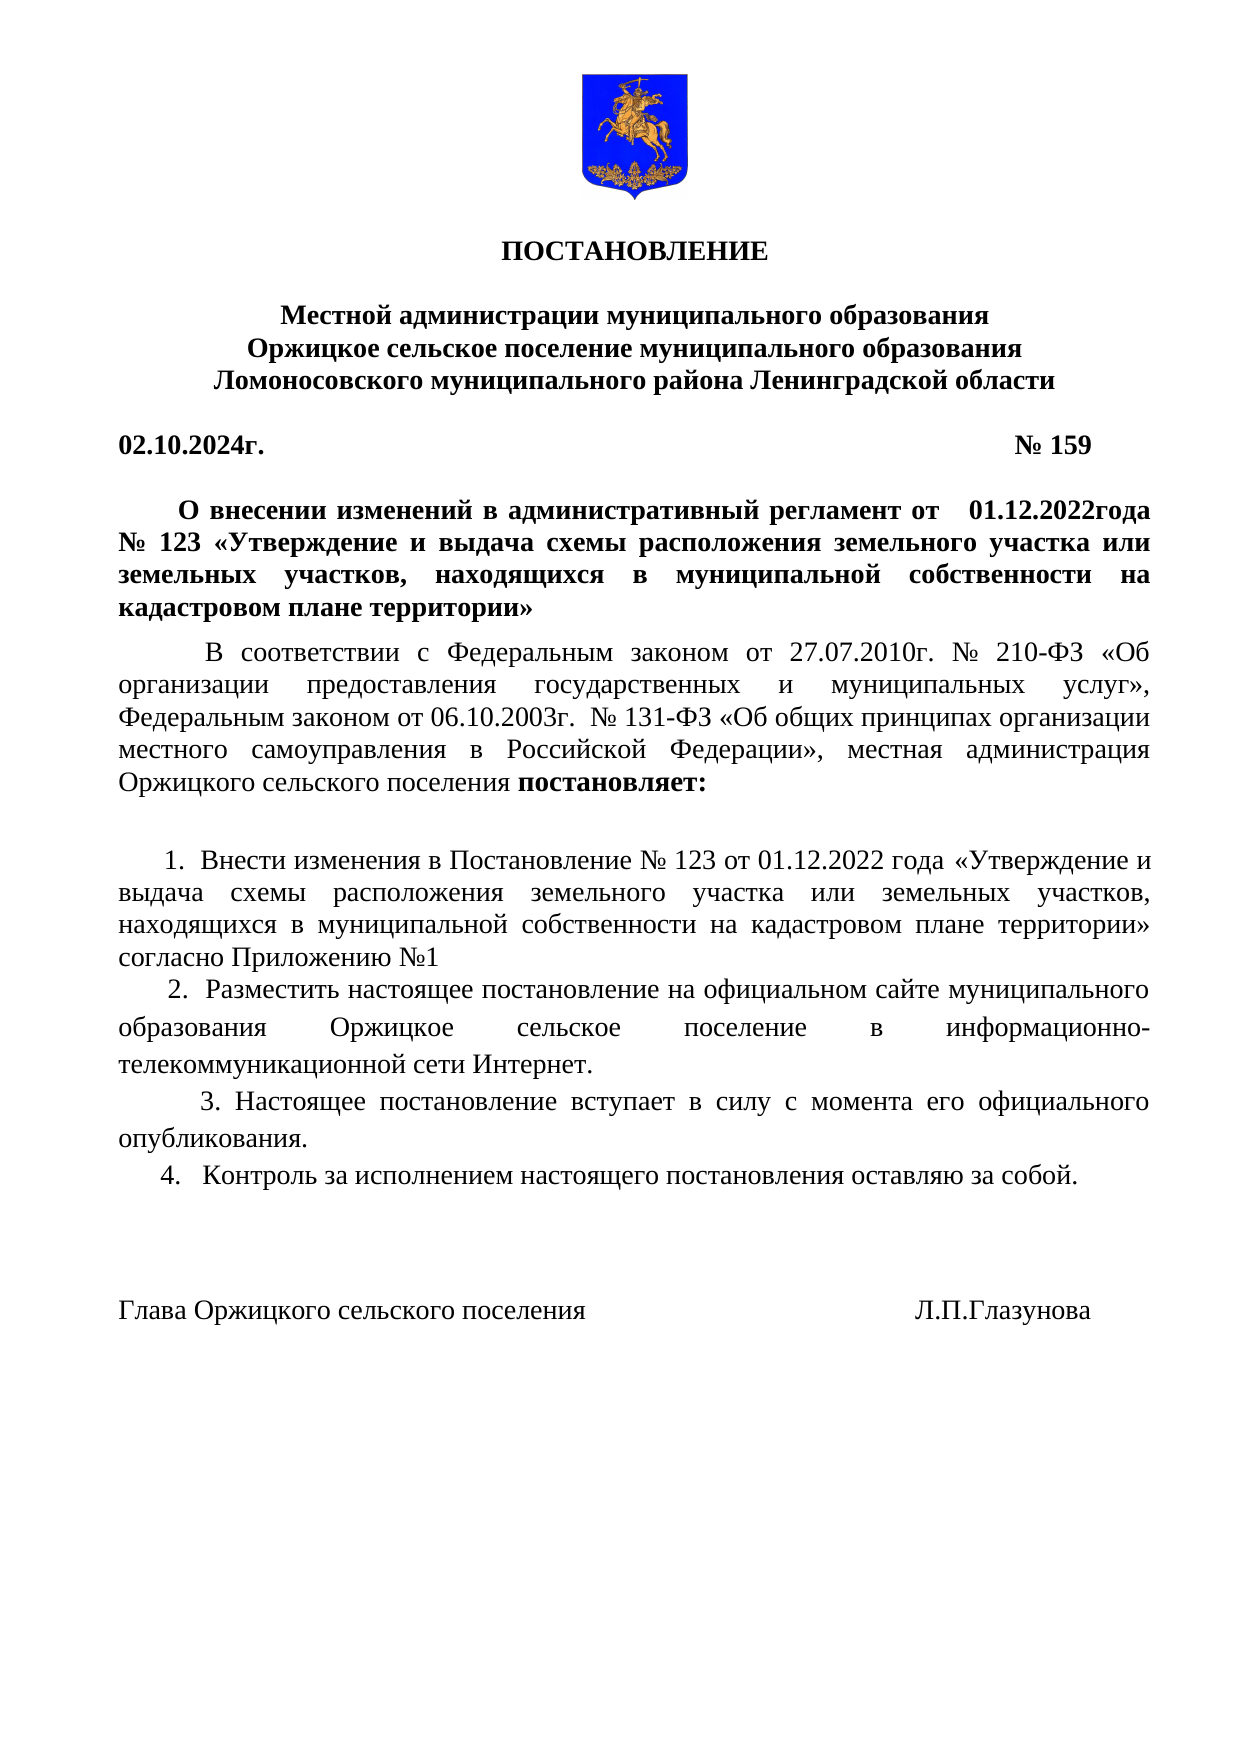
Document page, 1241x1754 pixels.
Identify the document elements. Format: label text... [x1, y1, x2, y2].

picture [582, 74, 688, 200]
list 4. Контроль за исполнением настоящего постановления оставляю за собой. [118, 1158, 1152, 1191]
text Местной администрации муниципального образования [118, 298, 1152, 331]
text 02.10.2024г. № 159 [118, 428, 1152, 460]
subtitle Оржицкое сельское поселение муниципального образования [118, 331, 1152, 363]
text В соответствии с Федеральным законом от 27.07.2010г. № 210-ФЗ «Об организации предоставления государственных и муниципальных услуг», Федеральным законом от 06.10.2003г. № 131-ФЗ «Об общих принципах организации местного самоуправления в Российской Федерации», местная администрация Оржицкого сельского поселения постановляет: [118, 635, 1152, 798]
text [118, 1293, 1152, 1325]
list 2. Разместить настоящее постановление на официальном сайте муниципального образования Оржицкое сельское поселение в информационно-телекоммуникационной сети Интернет. [118, 972, 1152, 1079]
list 3. Настоящее постановление вступает в силу с момента его официального опубликования. [118, 1084, 1152, 1153]
subtitle ПОСТАНОВЛЕНИЕ [118, 233, 1152, 266]
subtitle Ломоносовского муниципального района Ленинградской области [118, 363, 1152, 396]
text 1. Внести изменения в Постановление № 123 от 01.12.2022 года «Утверждение и выдача схемы расположения земельного участка или земельных участков, находящихся в муниципальной собственности на кадастровом плане территории» согласно Приложению №1 [118, 843, 1152, 972]
text О внесении изменений в административный регламент от 01.12.2022года № 123 «Утверждение и выдача схемы расположения земельного участка или земельных участков, находящихся в муниципальной собственности на кадастровом плане территории» [118, 493, 1152, 622]
